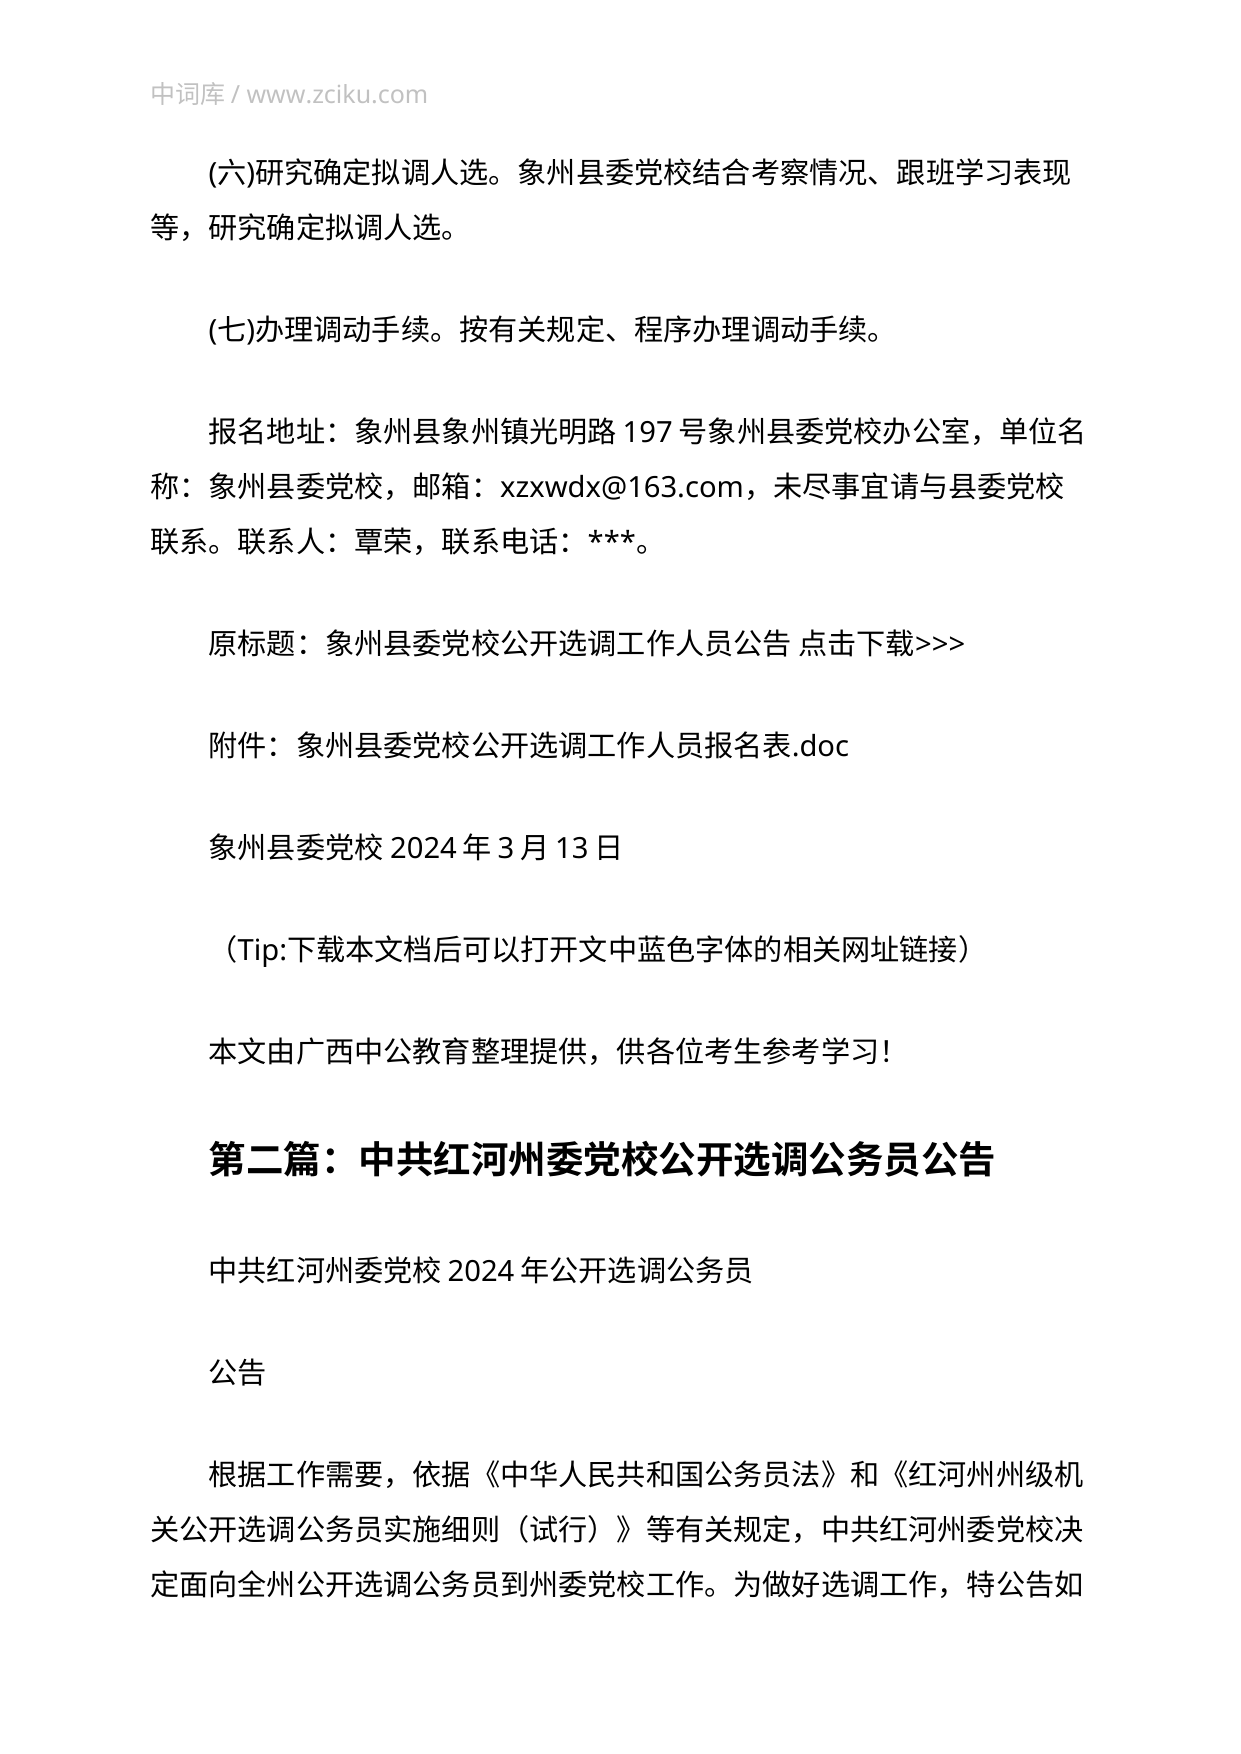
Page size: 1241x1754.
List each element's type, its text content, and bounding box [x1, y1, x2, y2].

text 公告 [150, 1350, 1090, 1392]
text 附件：象州县委党校公开选调工作人员报名表.doc [150, 723, 1090, 765]
text 第二篇：中共红河州委党校公开选调公务员公告 [150, 1130, 1090, 1185]
text (七)办理调动手续。按有关规定、程序办理调动手续。 [150, 307, 1090, 349]
text 中共红河州委党校2024年公开选调公务员 [150, 1248, 1090, 1290]
text 原标题：象州县委党校公开选调工作人员公告 点击下载>>> [150, 621, 1090, 663]
text （Tip:下载本文档后可以打开文中蓝色字体的相关网址链接） [150, 927, 1090, 969]
text (六)研究确定拟调人选。象州县委党校结合考察情况、跟班学习表现等，研究确定拟调人选。 [150, 150, 1090, 247]
text 报名地址：象州县象州镇光明路197号象州县委党校办公室，单位名称：象州县委党校，邮箱：xzxwdx@163.com，未尽事宜请与县委党校联系。联系人：覃荣，联系电话：***。 [150, 409, 1090, 561]
text 象州县委党校 2024年3月13日 [150, 825, 1090, 867]
text 本文由广西中公教育整理提供，供各位考生参考学习！ [150, 1029, 1090, 1071]
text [150, 1452, 1090, 1604]
